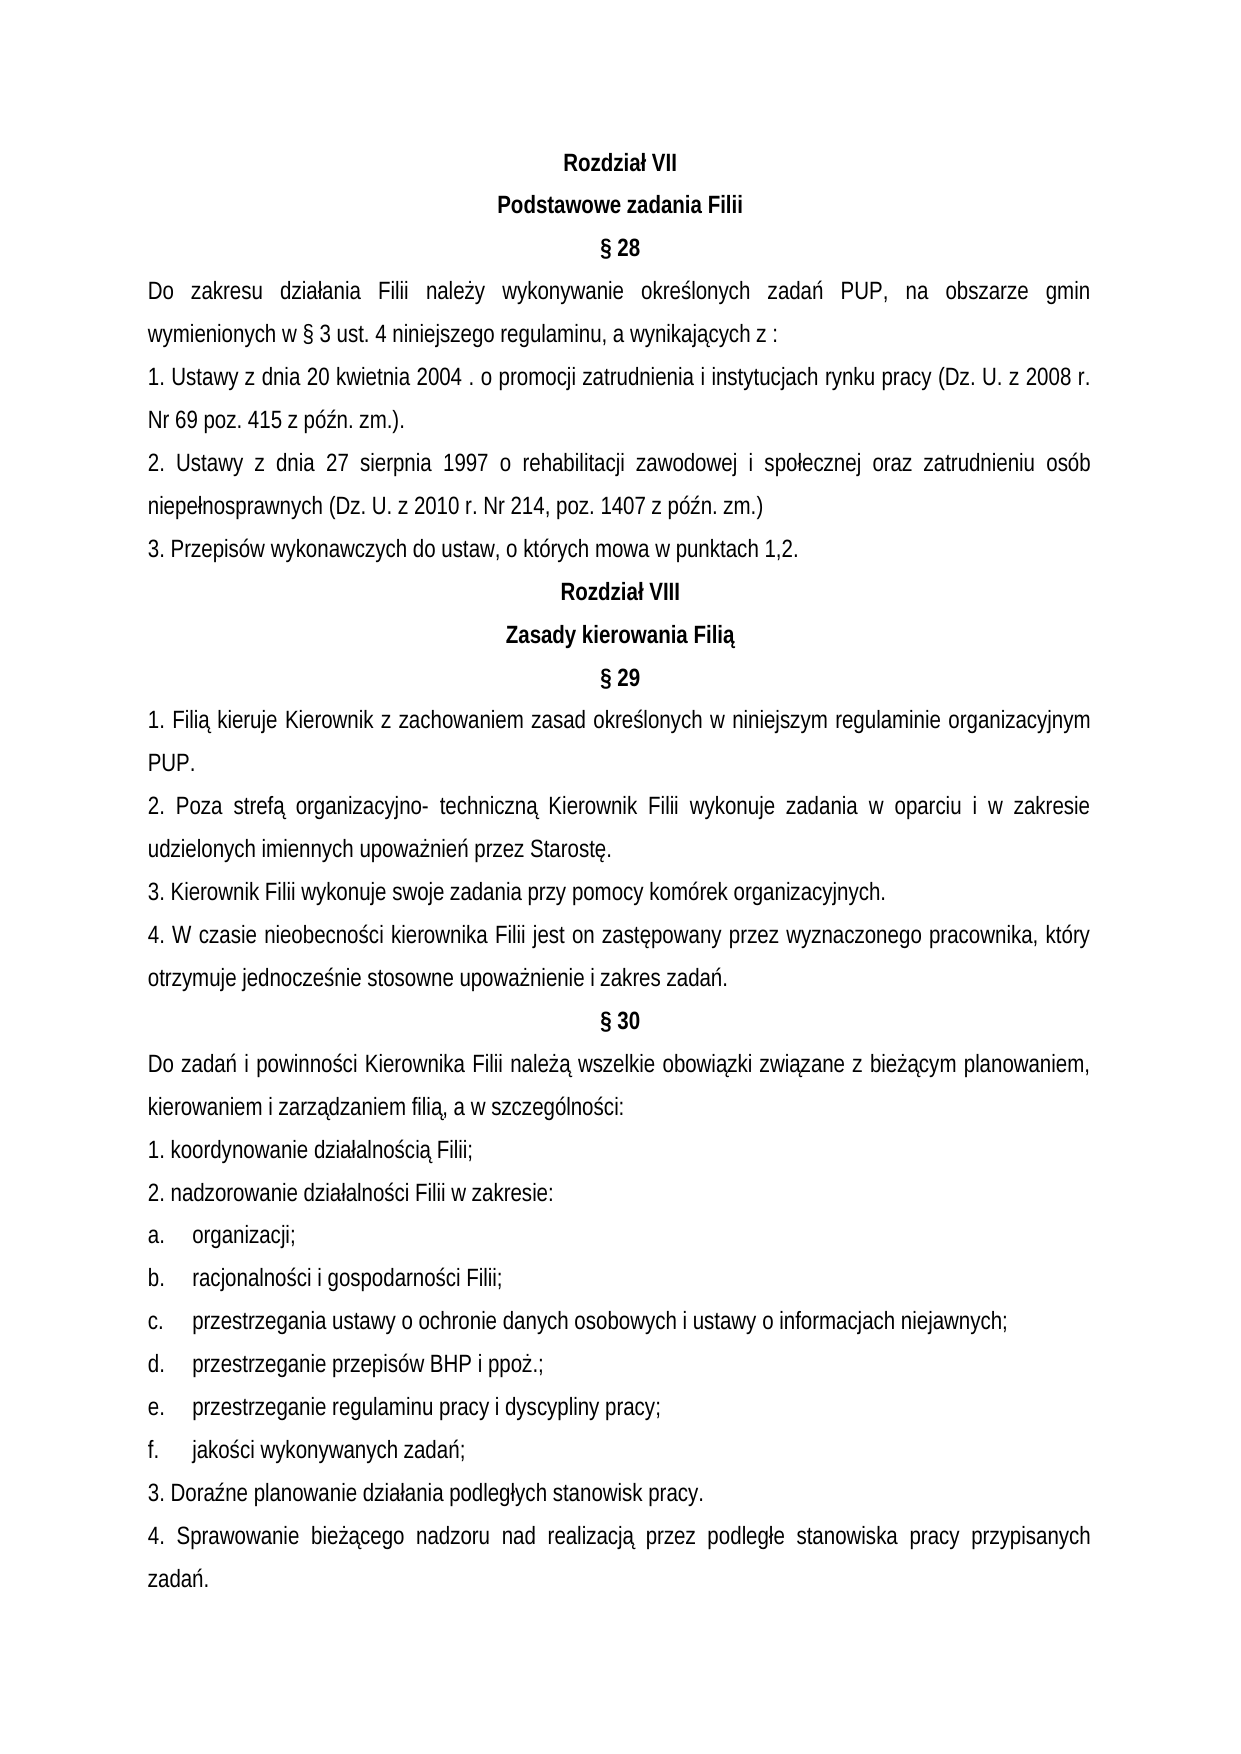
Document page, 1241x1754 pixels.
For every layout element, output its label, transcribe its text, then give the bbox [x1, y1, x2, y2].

text Rozdział VII [148, 148, 1093, 176]
text § 28 [148, 233, 1093, 262]
text § 29 [148, 663, 1093, 691]
text 3. Przepisów wykonawczych do ustaw, o których mowa w punktach 1,2. [148, 534, 1093, 562]
text 4. W czasie nieobecności kierownika Filii jest on zastępowany przez wyznaczonego pracownika, który otrzymuje jednocześnie stosowne upoważnienie i zakres zadań. [148, 920, 1093, 992]
text 2. nadzorowanie działalności Filii w zakresie: [148, 1178, 1093, 1206]
text Do zadań i powinności Kierownika Filii należą wszelkie obowiązki związane z bieżącym planowaniem, kierowaniem i zarządzaniem filią, a w szczególności: [148, 1049, 1093, 1120]
text § 30 [148, 1006, 1093, 1034]
list przestrzeganie regulaminu pracy i dyscypliny pracy; [148, 1392, 1093, 1421]
list organizacji; [148, 1221, 1093, 1249]
text Rozdział VIII [148, 577, 1093, 605]
text Zasady kierowania Filią [148, 620, 1093, 648]
text 4. Sprawowanie bieżącego nadzoru nad realizacją przez podległe stanowiska pracy przypisanych zadań. [148, 1521, 1093, 1592]
text 2. Poza strefą organizacyjno- techniczną Kierownik Filii wykonuje zadania w oparciu i w zakresie udzielonych imiennych upoważnień przez Starostę. [148, 791, 1093, 863]
text 3. Kierownik Filii wykonuje swoje zadania przy pomocy komórek organizacyjnych. [148, 877, 1093, 906]
text 1. koordynowanie działalnością Filii; [148, 1135, 1093, 1163]
list przestrzeganie przepisów BHP i ppoż.; [148, 1349, 1093, 1378]
list przestrzegania ustawy o ochronie danych osobowych i ustawy o informacjach niejawnych; [148, 1306, 1093, 1335]
text 3. Doraźne planowanie działania podległych stanowisk pracy. [148, 1478, 1093, 1507]
text Podstawowe zadania Filii [148, 191, 1093, 219]
text 2. Ustawy z dnia 27 sierpnia 1997 o rehabilitacji zawodowej i społecznej oraz zatrudnieniu osób niepełnosprawnych (Dz. U. z 2010 r. Nr 214, poz. 1407 z późn. zm.) [148, 448, 1093, 519]
text 1. Ustawy z dnia 20 kwietnia 2004 . o promocji zatrudnienia i instytucjach rynku pracy (Dz. U. z 2008 r. Nr 69 poz. 415 z późn. zm.). [148, 362, 1093, 434]
list jakości wykonywanych zadań; [148, 1435, 1093, 1464]
text Do zakresu działania Filii należy wykonywanie określonych zadań PUP, na obszarze gmin wymienionych w § 3 ust. 4 niniejszego regulaminu, a wynikających z : [148, 276, 1093, 348]
list racjonalności i gospodarności Filii; [148, 1263, 1093, 1292]
text 1. Filią kieruje Kierownik z zachowaniem zasad określonych w niniejszym regulaminie organizacyjnym PUP. [148, 706, 1093, 777]
